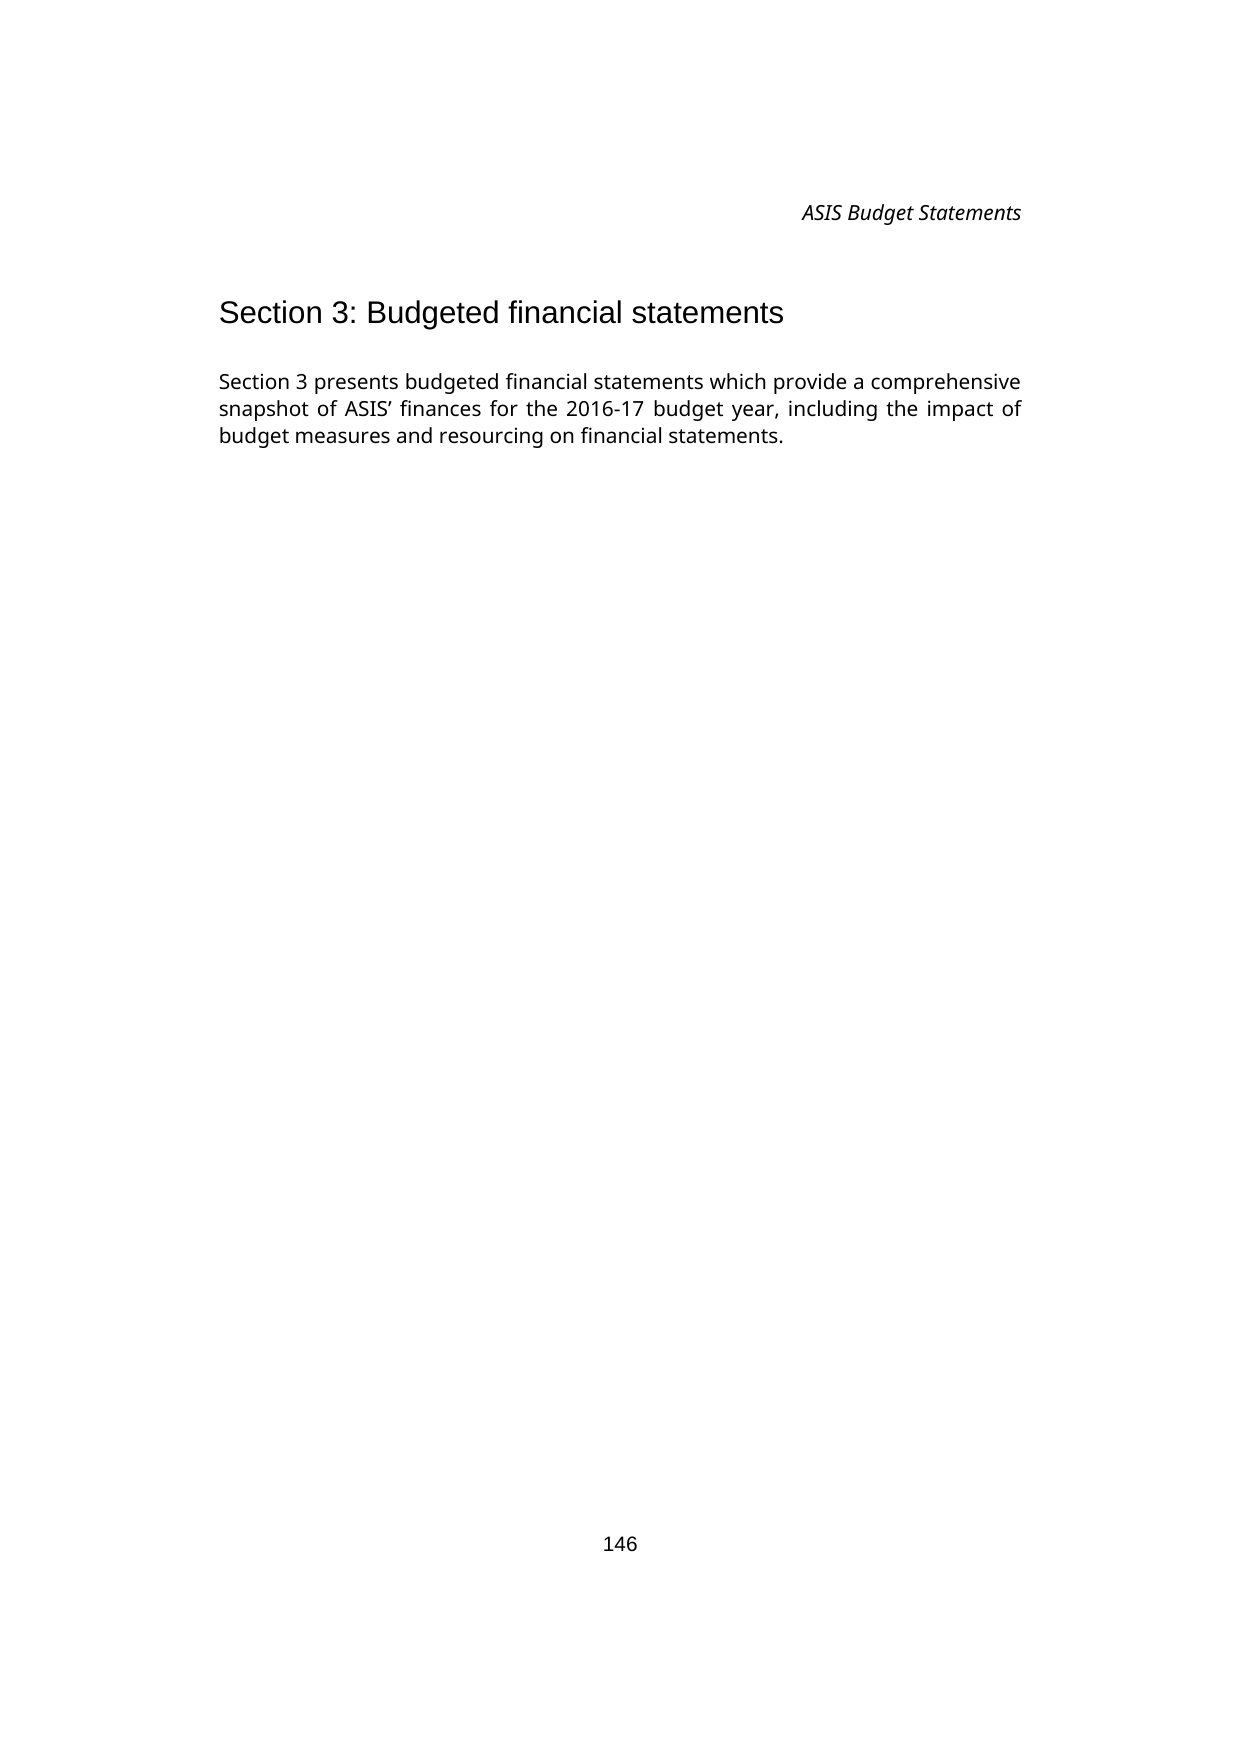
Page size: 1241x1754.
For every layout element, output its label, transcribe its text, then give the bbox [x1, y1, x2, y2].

text Section 3 presents budgeted financial statements which provide a comprehensive snapshot of ASIS’ finances for the 2016-17 budget year, including the impact of budget measures and resourcing on financial statements. [218, 368, 1022, 449]
subtitle Section 3: Budgeted financial statements [218, 294, 1022, 330]
